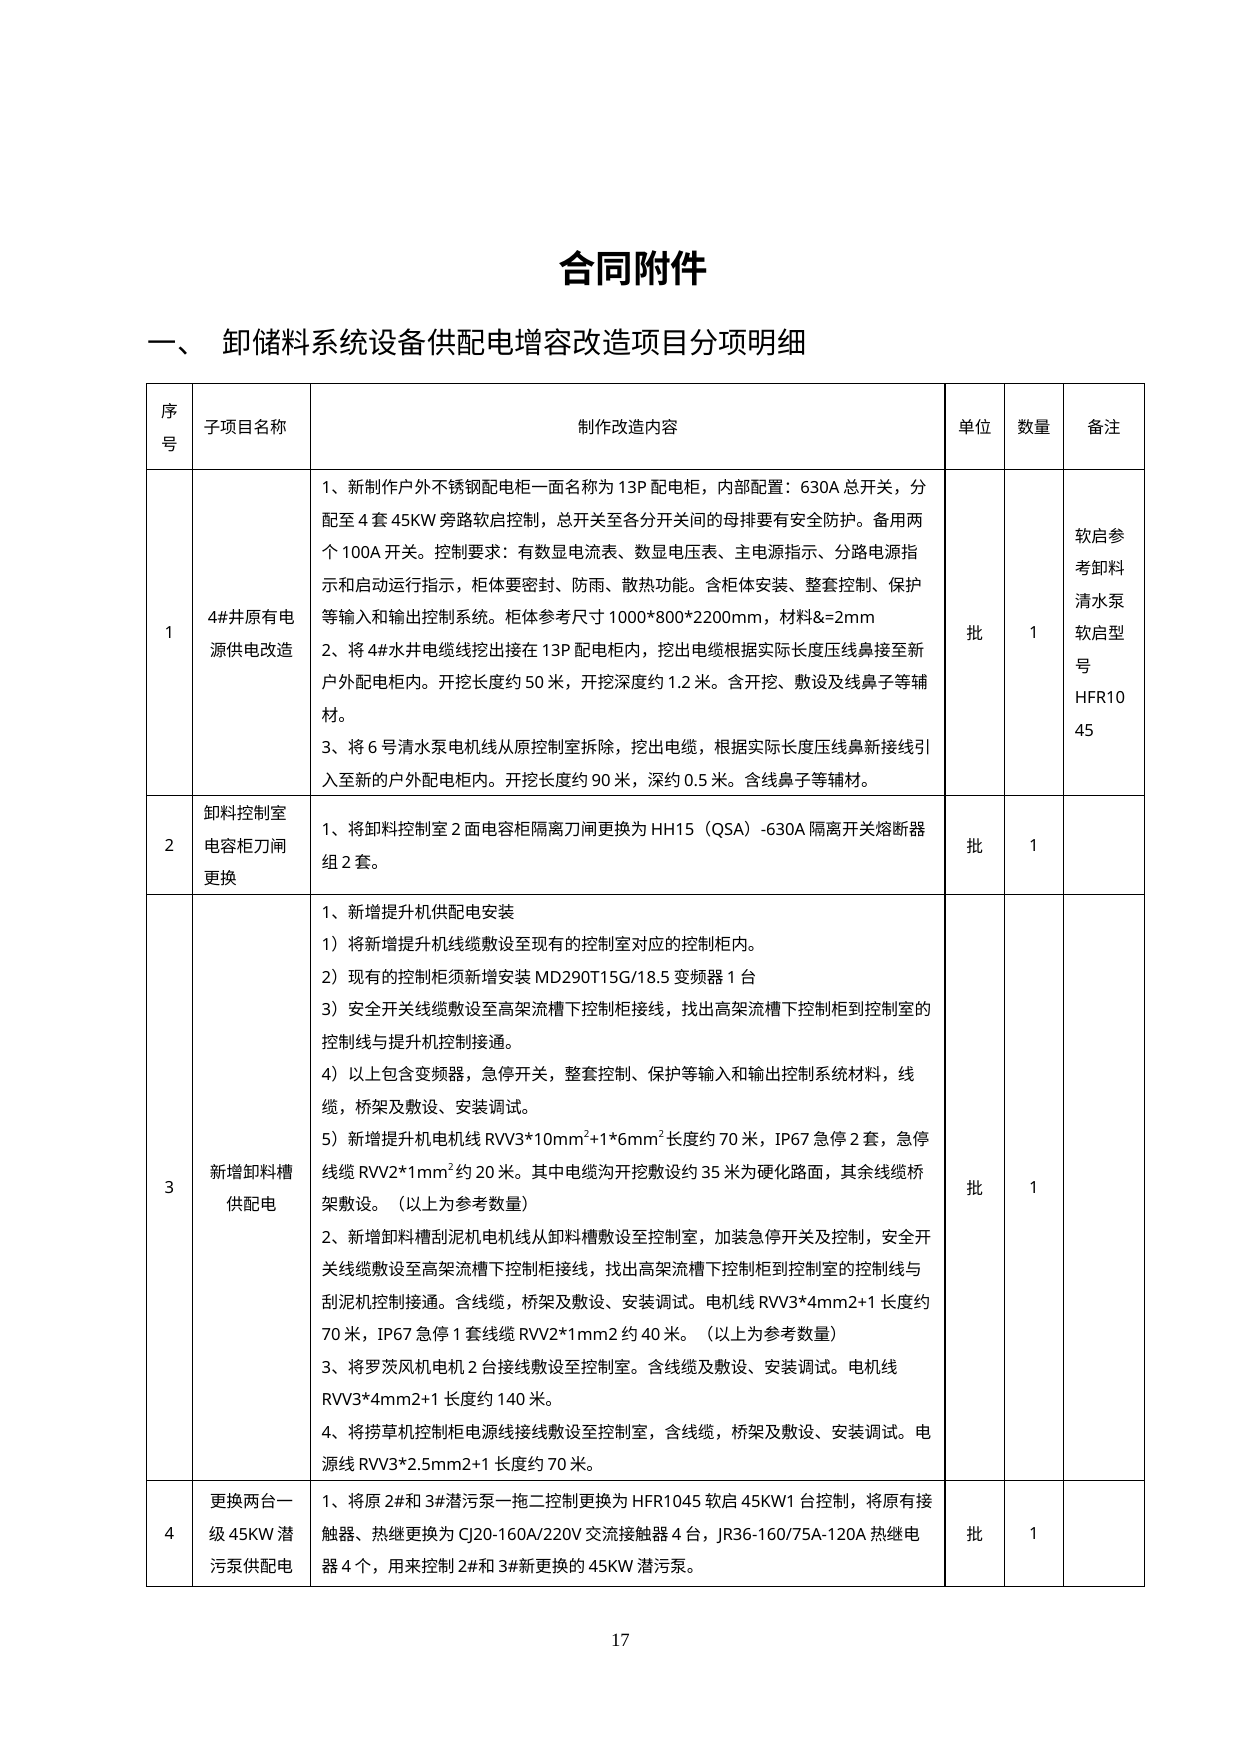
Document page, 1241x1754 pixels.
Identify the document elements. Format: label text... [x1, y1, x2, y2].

table_header 制作改造内容 [311, 384, 944, 469]
table_cell 新增卸料槽供配电 [193, 895, 310, 1479]
table_cell 1 [1005, 1481, 1063, 1586]
table_cell [1064, 895, 1144, 1479]
table_header 子项目名称 [193, 384, 310, 469]
table_cell 批 [946, 470, 1004, 795]
table_cell 1 [1005, 796, 1063, 893]
table_cell 批 [946, 796, 1004, 893]
table_cell 2 [147, 796, 192, 893]
text 合同附件 [148, 238, 1064, 293]
table_header 单位 [946, 384, 1004, 469]
list 卸储料系统设备供配电增容改造项目分项明细 [148, 320, 1064, 362]
table_cell 卸料控制室电容柜刀闸更换 [193, 796, 310, 893]
table_cell 软启参考卸料清水泵软启型号HFR1045 [1064, 470, 1144, 795]
table_header 序号 [147, 384, 192, 469]
table_cell 1 [1005, 895, 1063, 1479]
table_header 数量 [1005, 384, 1063, 469]
table_cell 1、新增提升机供配电安装 1）将新增提升机线缆敷设至现有的控制室对应的控制柜内。 2）现有的控制柜须新增安装MD290T15G/18.5变频器1台 3）安全开关线缆敷设至高架流槽下控制柜接线，找出高架流槽下控制柜到控制室的控制线与提升机控制接通。 4）以上包含变频器，急停开关，整套控制、保护等输入和输出控制系统材料，线缆，桥架及敷设、安装调试。 5）新增提升机电机线RVV3*10mm2+1*6mm2长度约70米，IP67急停2套，急停线缆RVV2*1mm2约20米。其中电缆沟开挖敷设约35米为硬化路面，其余线缆桥架敷设。（以上为参考数量） 2、新增卸料槽刮泥机电机线从卸料槽敷设至控制室，加装急停开关及控制，安全开关线缆敷设至高架流槽下控制柜接线，找出高架流槽下控制柜到控制室的控制线与刮泥机控制接通。含线缆，桥架及敷设、安装调试。电机线RVV3*4mm2+1长度约70米，IP67急停1套线缆RVV2*1mm2约40米。（以上为参考数量） 3、将罗茨风机电机2台接线敷设至控制室。含线缆及敷设、安装调试。电机线RVV3*4mm2+1长度约140米。 4、将捞草机控制柜电源线接线敷设至控制室，含线缆，桥架及敷设、安装调试。电源线RVV3*2.5mm2+1长度约70米。 [311, 895, 944, 1479]
table_cell 批 [946, 895, 1004, 1479]
table_cell [1064, 796, 1144, 893]
table_header 备注 [1064, 384, 1144, 469]
table_cell 1、将卸料控制室2面电容柜隔离刀闸更换为HH15（QSA）-630A隔离开关熔断器组2套。 [311, 796, 944, 893]
table_cell 1、新制作户外不锈钢配电柜一面名称为13P配电柜，内部配置：630A总开关，分配至4套45KW旁路软启控制，总开关至各分开关间的母排要有安全防护。备用两个100A开关。控制要求：有数显电流表、数显电压表、主电源指示、分路电源指示和启动运行指示，柜体要密封、防雨、散热功能。含柜体安装、整套控制、保护等输入和输出控制系统。柜体参考尺寸1000*800*2200mm，材料&=2mm 2、将4#水井电缆线挖出接在13P配电柜内，挖出电缆根据实际长度压线鼻接至新户外配电柜内。开挖长度约50米，开挖深度约1.2米。含开挖、敷设及线鼻子等辅材。 3、将6号清水泵电机线从原控制室拆除，挖出电缆，根据实际长度压线鼻新接线引入至新的户外配电柜内。开挖长度约90米，深约0.5米。含线鼻子等辅材。 [311, 470, 944, 795]
table_cell 批 [946, 1481, 1004, 1586]
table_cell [311, 1481, 944, 1586]
table_cell 1 [147, 470, 192, 795]
table_cell 更换两台一级45KW潜污泵供配电改造 [193, 1481, 310, 1586]
table_cell 1 [1005, 470, 1063, 795]
table_cell 4#井原有电源供电改造 [193, 470, 310, 795]
table_cell 3 [147, 895, 192, 1479]
table_cell [1064, 1481, 1144, 1586]
table_cell 4 [147, 1481, 192, 1586]
